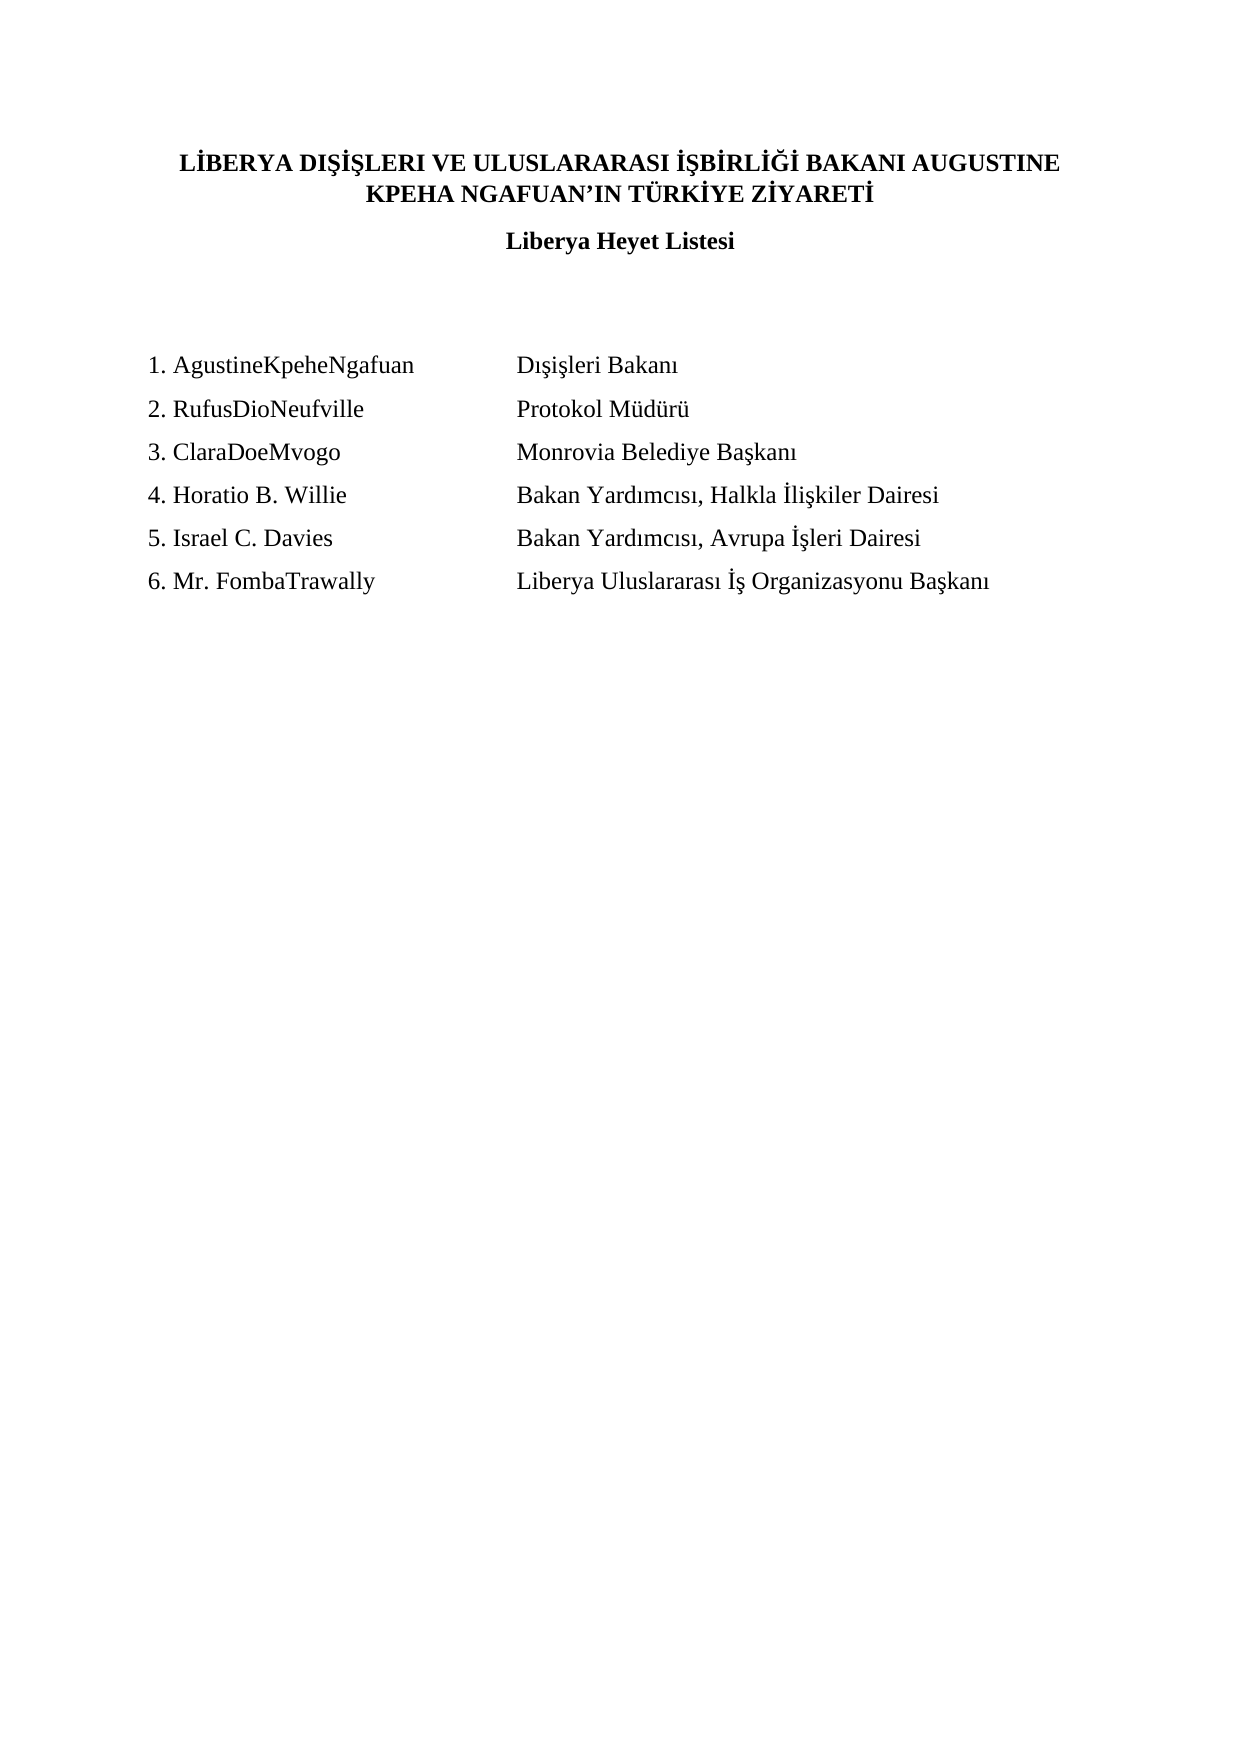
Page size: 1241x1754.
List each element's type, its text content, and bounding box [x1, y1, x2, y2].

text 4. Horatio B. Willie Bakan Yardımcısı, Halkla İlişkiler Dairesi [148, 480, 1093, 509]
text 5. Israel C. Davies Bakan Yardımcısı, Avrupa İşleri Dairesi [148, 523, 1093, 552]
text 1. AgustineKpeheNgafuan Dışişleri Bakanı [148, 351, 1093, 379]
text 3. ClaraDoeMvogo Monrovia Belediye Başkanı [148, 437, 1093, 466]
text 6. Mr. FombaTrawally Liberya Uluslararası İş Organizasyonu Başkanı [148, 566, 1093, 595]
text LİBERYA DIŞİŞLERI VE ULUSLARARASI İŞBİRLİĞİ BAKANI AUGUSTINE KPEHA NGAFUAN’IN TÜRKİYE ZİYARETİ [148, 148, 1093, 207]
text Liberya Heyet Listesi [148, 226, 1093, 255]
text 2. RufusDioNeufville Protokol Müdürü [148, 394, 1093, 422]
